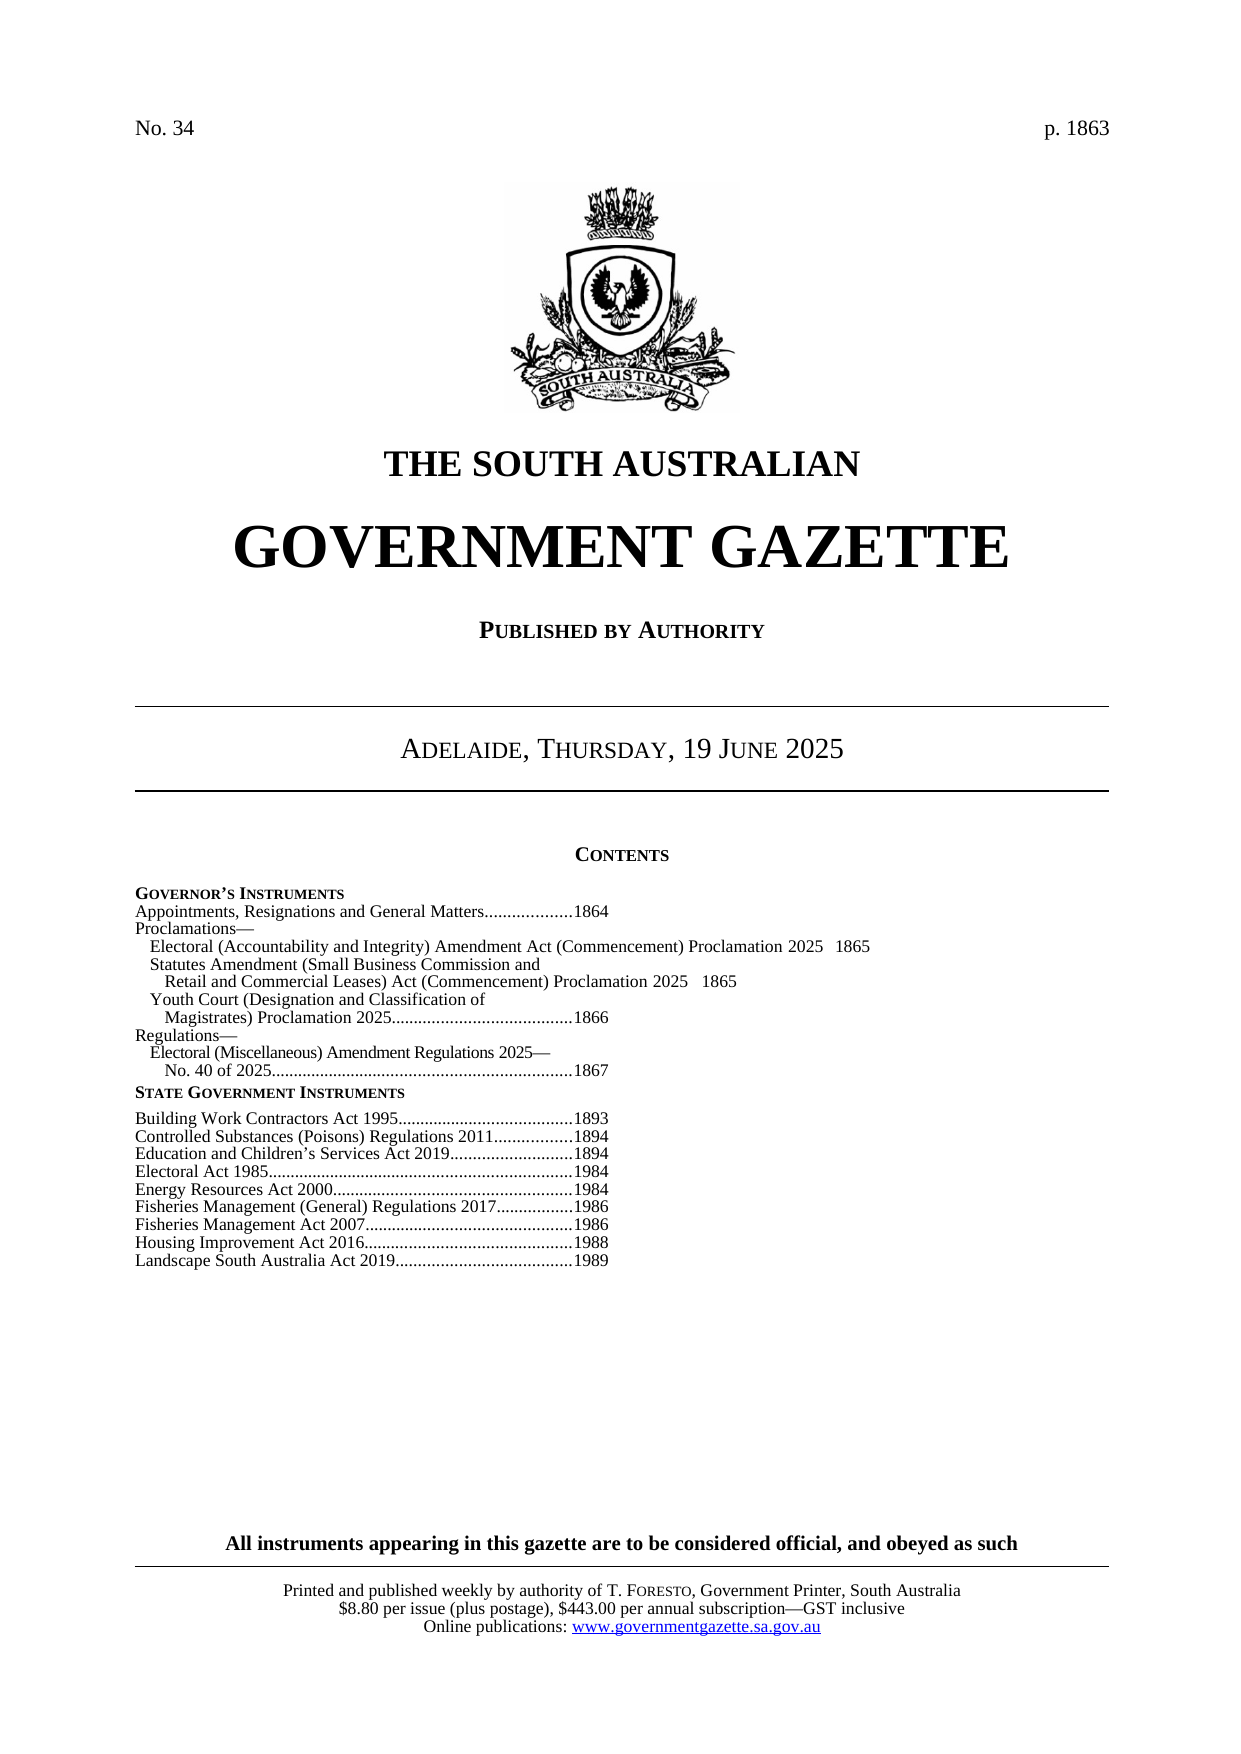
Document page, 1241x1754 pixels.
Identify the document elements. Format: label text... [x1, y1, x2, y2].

text Appointments, Resignations and General Matters 1864 [135, 903, 1109, 921]
text Youth Court (Designation and Classification of Magistrates) Proclamation 2025 1866 [149, 991, 1109, 1027]
picture [504, 182, 740, 413]
text Adelaide, Thursday, 19 June 2025 [135, 731, 1109, 765]
text Contents [135, 831, 1109, 868]
text Fisheries Management Act 2007 1986 [135, 1216, 1109, 1234]
text GOVERNMENT GAZETTE [135, 509, 1109, 581]
text Controlled Substances (Poisons) Regulations 2011 1894 [135, 1128, 1109, 1146]
text THE SOUTH AUSTRALIAN [135, 173, 1109, 484]
text Statutes Amendment (Small Business Commission and Retail and Commercial Leases) Act (Commencement) Proclamation 2025 1865 [149, 956, 1109, 991]
text Landscape South Australia Act 2019 1989 [135, 1252, 1109, 1269]
text Electoral (Accountability and Integrity) Amendment Act (Commencement) Proclamation 2025 1865 [149, 938, 1109, 956]
text No. 34 p. 1863 [135, 118, 1109, 140]
text Proclamations— [135, 921, 1109, 938]
text Energy Resources Act 2000 1984 [135, 1181, 1109, 1199]
text Regulations— [135, 1027, 1109, 1044]
text Housing Improvement Act 2016 1988 [135, 1234, 1109, 1252]
text State Government Instruments [135, 1084, 1109, 1102]
text Electoral Act 1985 1984 [135, 1163, 1109, 1181]
text Fisheries Management (General) Regulations 2017 1986 [135, 1199, 1109, 1216]
text Governor’s Instruments [135, 885, 1109, 903]
text Published by Authority [135, 618, 1109, 643]
text Electoral (Miscellaneous) Amendment Regulations 2025— No. 40 of 2025 1867 [149, 1044, 1109, 1080]
text Education and Children’s Services Act 2019 1894 [135, 1146, 1109, 1163]
text Building Work Contractors Act 1995 1893 [135, 1110, 1109, 1128]
